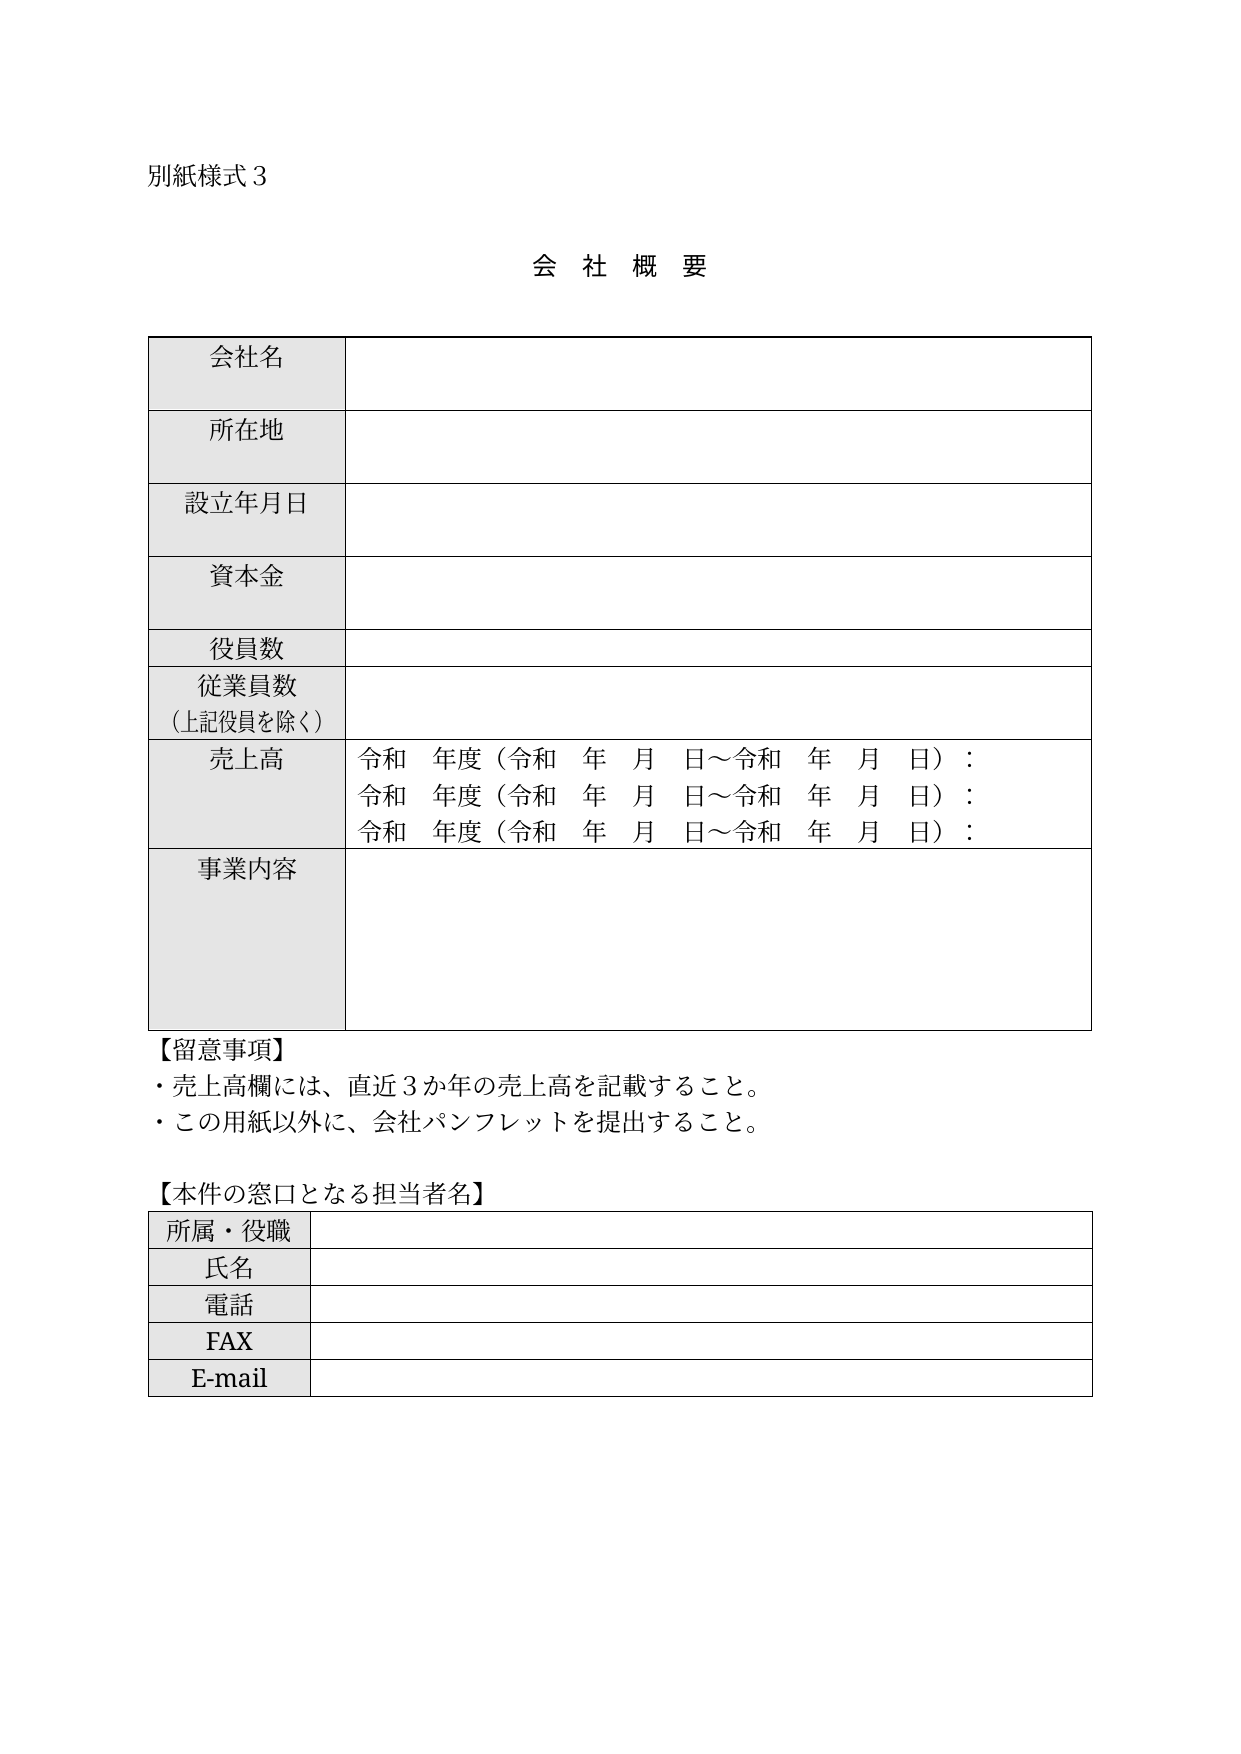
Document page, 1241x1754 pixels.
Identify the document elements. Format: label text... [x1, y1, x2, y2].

table_cell [311, 1360, 1092, 1396]
table_cell [311, 1323, 1092, 1359]
table_cell 氏名 [149, 1249, 310, 1285]
table_cell 資本金 [149, 557, 345, 629]
table_cell [346, 849, 1091, 1029]
table_cell [346, 557, 1091, 629]
text 別紙様式３ [148, 156, 1092, 192]
table_cell [311, 1286, 1092, 1322]
table_cell 所在地 [149, 411, 345, 483]
text 会 社 概 要 [148, 228, 1092, 300]
table_header [311, 1212, 1092, 1248]
table_cell [311, 1249, 1092, 1285]
table_cell 令和 年度（令和 年 月 日～令和 年 月 日）： 令和 年度（令和 年 月 日～令和 年 月 日）： 令和 年度（令和 年 月 日～令和 年 月 日）： [346, 740, 1091, 848]
table_cell 電話 [149, 1286, 310, 1322]
table_cell 設立年月日 [149, 484, 345, 556]
table_cell 事業内容 [149, 849, 345, 1029]
table_cell 役員数 [149, 630, 345, 666]
table_cell E-mail [149, 1360, 310, 1396]
table_cell [346, 630, 1091, 666]
table_cell [346, 411, 1091, 483]
table_header 会社名 [149, 338, 345, 409]
table_cell 売上高 [149, 740, 345, 848]
text ・この用紙以外に、会社パンフレットを提出すること。 [148, 1103, 1092, 1139]
table_header [346, 338, 1091, 409]
table_header 所属・役職 [149, 1212, 310, 1248]
text ・売上高欄には、直近３か年の売上高を記載すること。 [148, 1067, 1092, 1103]
table_cell 従業員数 （上記役員を除く） [149, 667, 345, 739]
table_cell FAX [149, 1323, 310, 1359]
text 【留意事項】 [148, 1031, 1092, 1067]
table_cell [346, 667, 1091, 739]
text 【本件の窓口となる担当者名】 [148, 1175, 1092, 1211]
table_cell [346, 484, 1091, 556]
